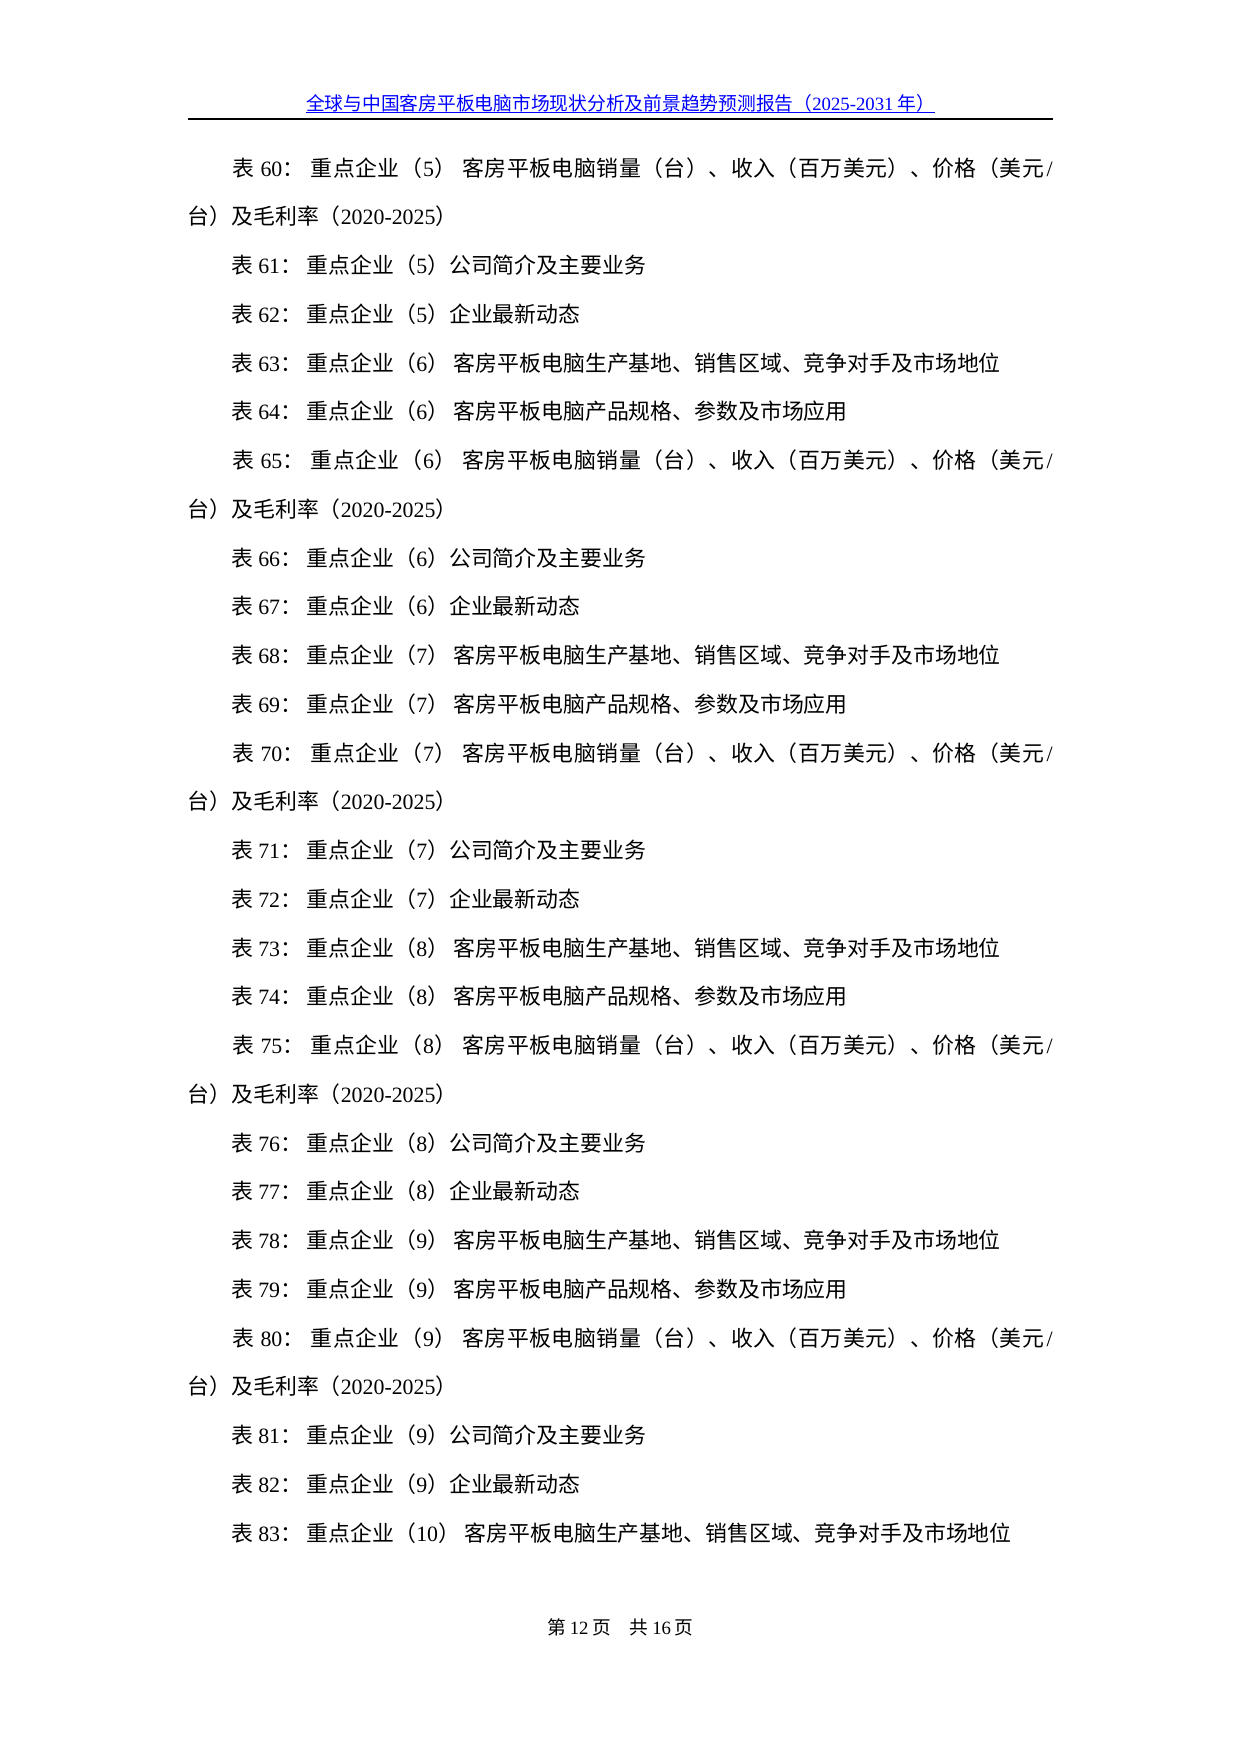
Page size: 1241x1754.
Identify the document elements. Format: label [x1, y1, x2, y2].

text [187, 150, 1053, 1548]
